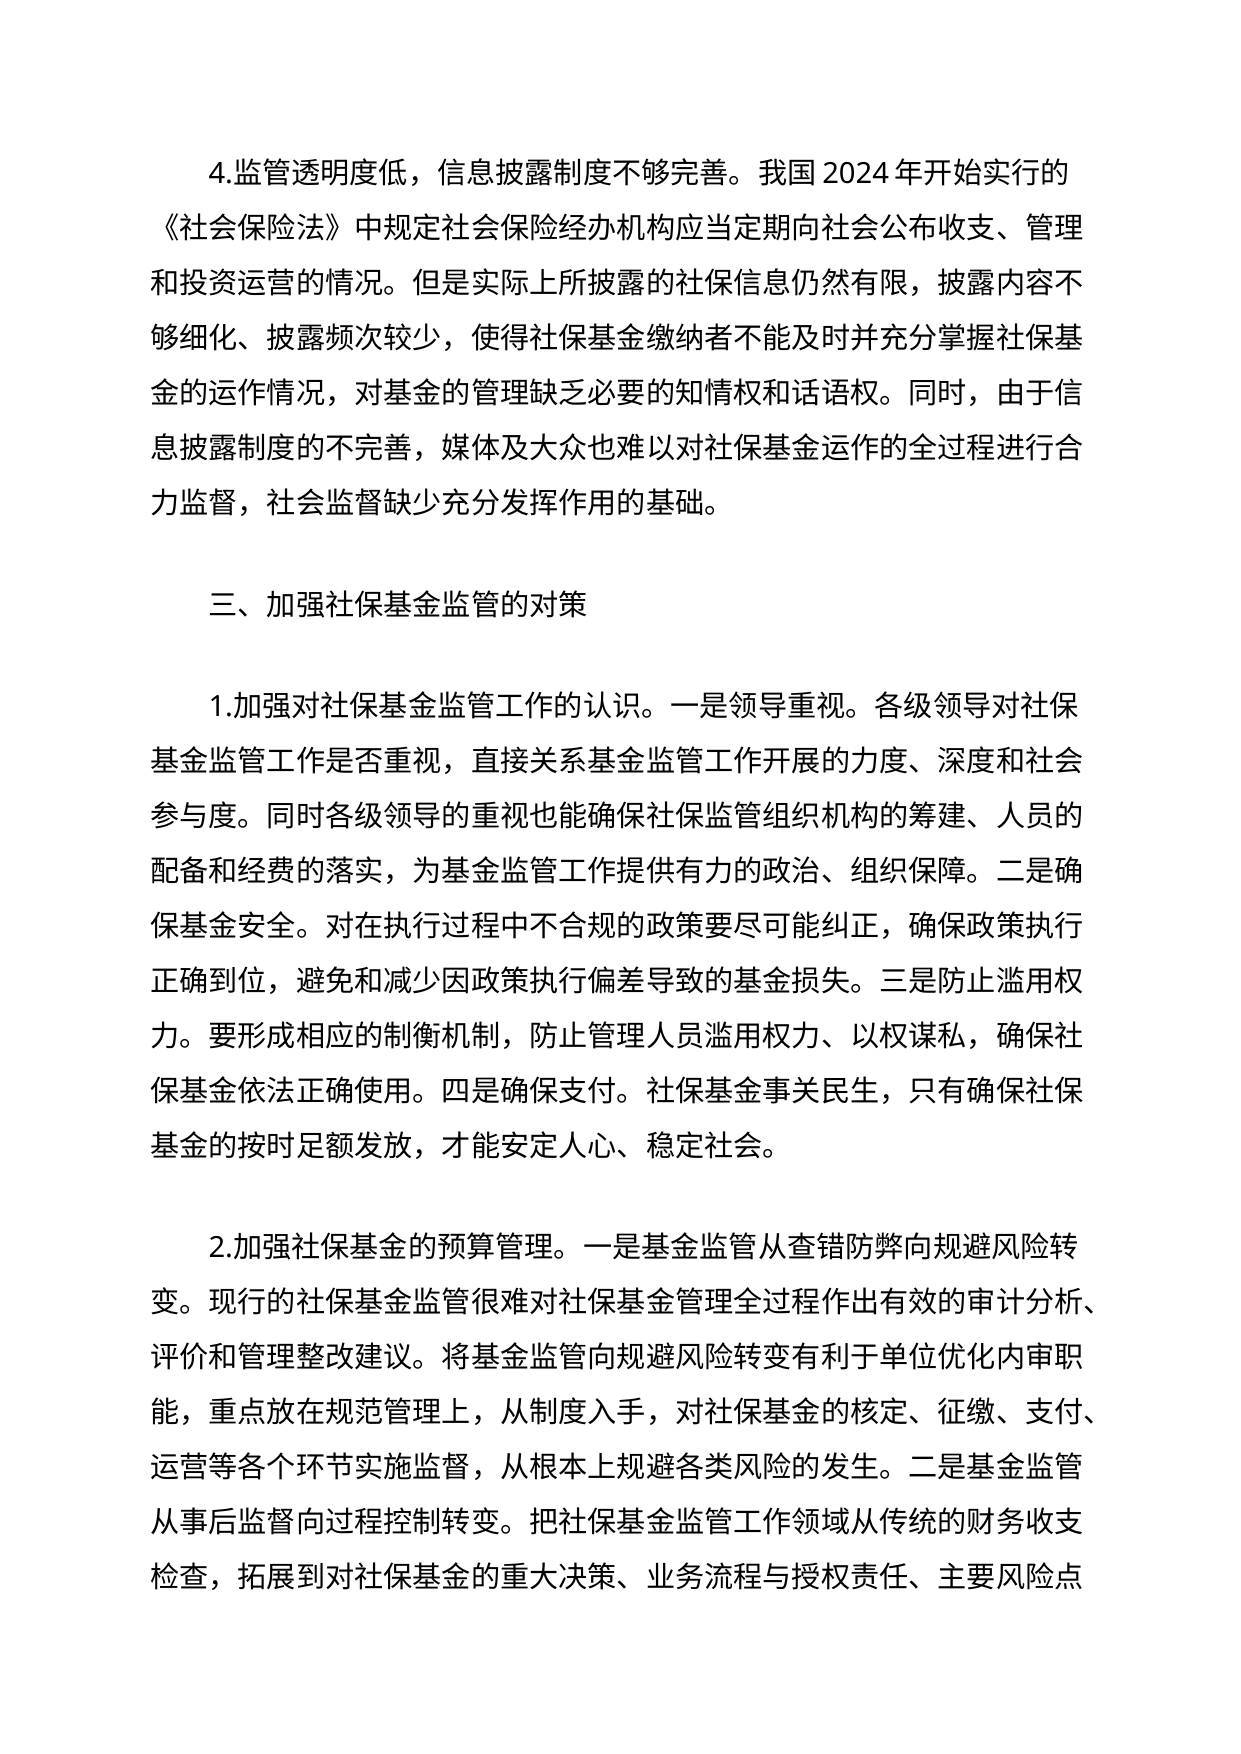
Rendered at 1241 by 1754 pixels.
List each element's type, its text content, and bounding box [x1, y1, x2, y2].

text 三、加强社保基金监管的对策 [150, 581, 1090, 623]
text 1.加强对社保基金监管工作的认识。一是领导重视。各级领导对社保基金监管工作是否重视，直接关系基金监管工作开展的力度、深度和社会参与度。同时各级领导的重视也能确保社保监管组织机构的筹建、人员的配备和经费的落实，为基金监管工作提供有力的政治、组织保障。二是确保基金安全。对在执行过程中不合规的政策要尽可能纠正，确保政策执行正确到位，避免和减少因政策执行偏差导致的基金损失。三是防止滥用权力。要形成相应的制衡机制，防止管理人员滥用权力、以权谋私，确保社保基金依法正确使用。四是确保支付。社保基金事关民生，只有确保社保基金的按时足额发放，才能安定人心、稳定社会。 [150, 683, 1090, 1164]
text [150, 1224, 1090, 1596]
text 4.监管透明度低，信息披露制度不够完善。我国2024年开始实行的《社会保险法》中规定社会保险经办机构应当定期向社会公布收支、管理和投资运营的情况。但是实际上所披露的社保信息仍然有限，披露内容不够细化、披露频次较少，使得社保基金缴纳者不能及时并充分掌握社保基金的运作情况，对基金的管理缺乏必要的知情权和话语权。同时，由于信息披露制度的不完善，媒体及大众也难以对社保基金运作的全过程进行合力监督，社会监督缺少充分发挥作用的基础。 [150, 150, 1090, 522]
